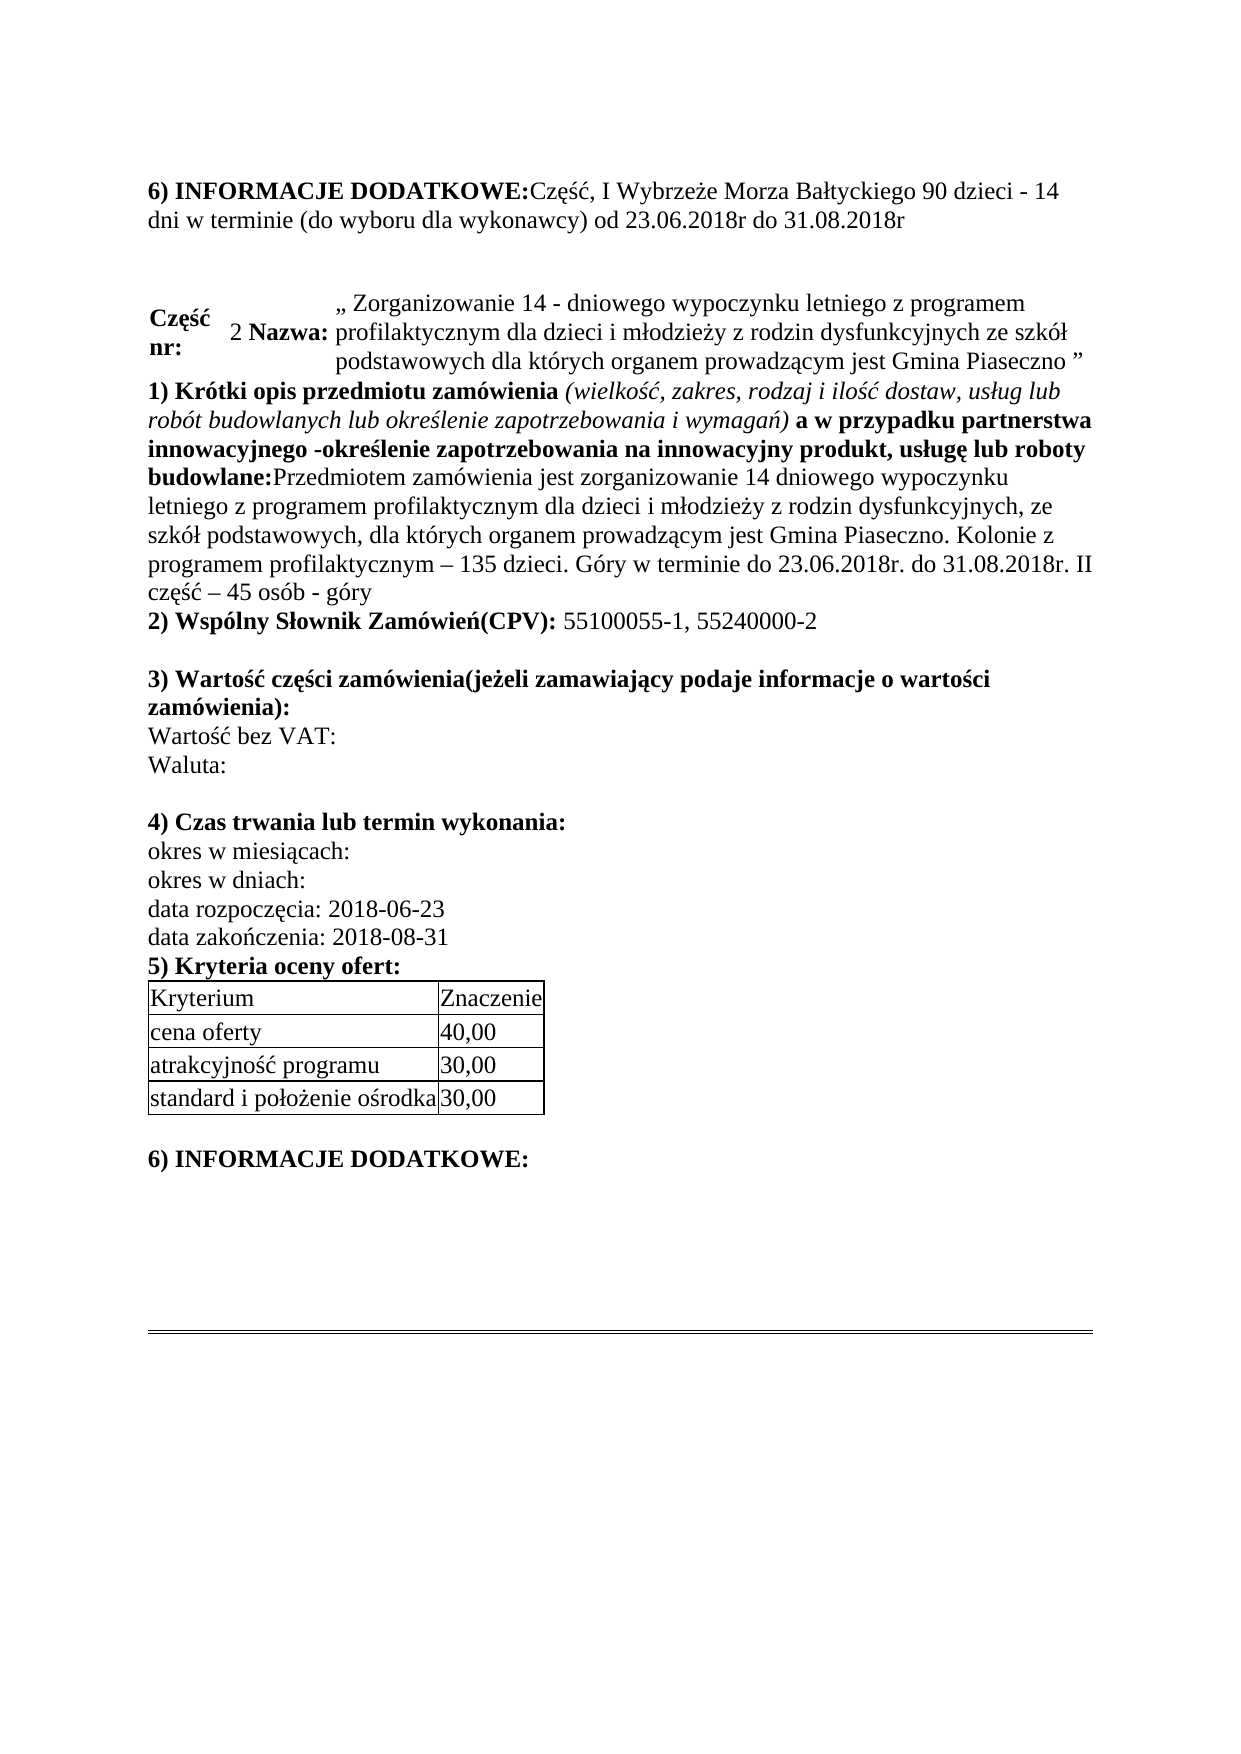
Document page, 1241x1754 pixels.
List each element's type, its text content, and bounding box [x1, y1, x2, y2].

table_cell 30,00 [439, 1082, 543, 1114]
table_cell cena oferty [149, 1015, 438, 1047]
table_header 2 [228, 287, 247, 376]
table_header Część nr: [148, 287, 228, 376]
text 1) Krótki opis przedmiotu zamówienia (wielkość, zakres, rodzaj i ilość dostaw, usług lub robót budowlanych lub określenie zapotrzebowania i wymagań) a w przypadku partnerstwa innowacyjnego -określenie zapotrzebowania na innowacyjny produkt, usługę lub roboty budowlane:Przedmiotem zamówienia jest zorganizowanie 14 dniowego wypoczynku letniego z programem profilaktycznym dla dzieci i młodzieży z rodzin dysfunkcyjnych, ze szkół podstawowych, dla których organem prowadzącym jest Gmina Piaseczno. Kolonie z programem profilaktycznym – 135 dzieci. Góry w terminie do 23.06.2018r. do 31.08.2018r. II część – 45 osób - góry 2) Wspólny Słownik Zamówień(CPV): 55100055-1, 55240000-2 3) Wartość części zamówienia(jeżeli zamawiający podaje informacje o wartości zamówienia): Wartość bez VAT: Waluta: 4) Czas trwania lub termin wykonania: okres w miesiącach: okres w dniach: data rozpoczęcia: 2018-06-23 data zakończenia: 2018-08-31 5) Kryteria oceny ofert: [148, 376, 1093, 980]
table_header Nazwa: [247, 287, 334, 376]
table_cell 40,00 [439, 1015, 543, 1047]
text 6) INFORMACJE DODATKOWE:Część, I Wybrzeże Morza Bałtyckiego 90 dzieci - 14 dni w terminie (do wyboru dla wykonawcy) od 23.06.2018r do 31.08.2018r [148, 148, 1093, 262]
text 6) INFORMACJE DODATKOWE: [148, 1115, 1093, 1201]
table_cell standard i położenie ośrodka [149, 1082, 438, 1114]
table_cell 30,00 [439, 1048, 543, 1080]
table_cell atrakcyjność programu [149, 1048, 438, 1080]
table_header „ Zorganizowanie 14 - dniowego wypoczynku letniego z programem profilaktycznym dla dzieci i młodzieży z rodzin dysfunkcyjnych ze szkół podstawowych dla których organem prowadzącym jest Gmina Piaseczno ” [334, 287, 1093, 376]
table_header Znaczenie [439, 982, 543, 1013]
table_header Kryterium [149, 982, 438, 1013]
